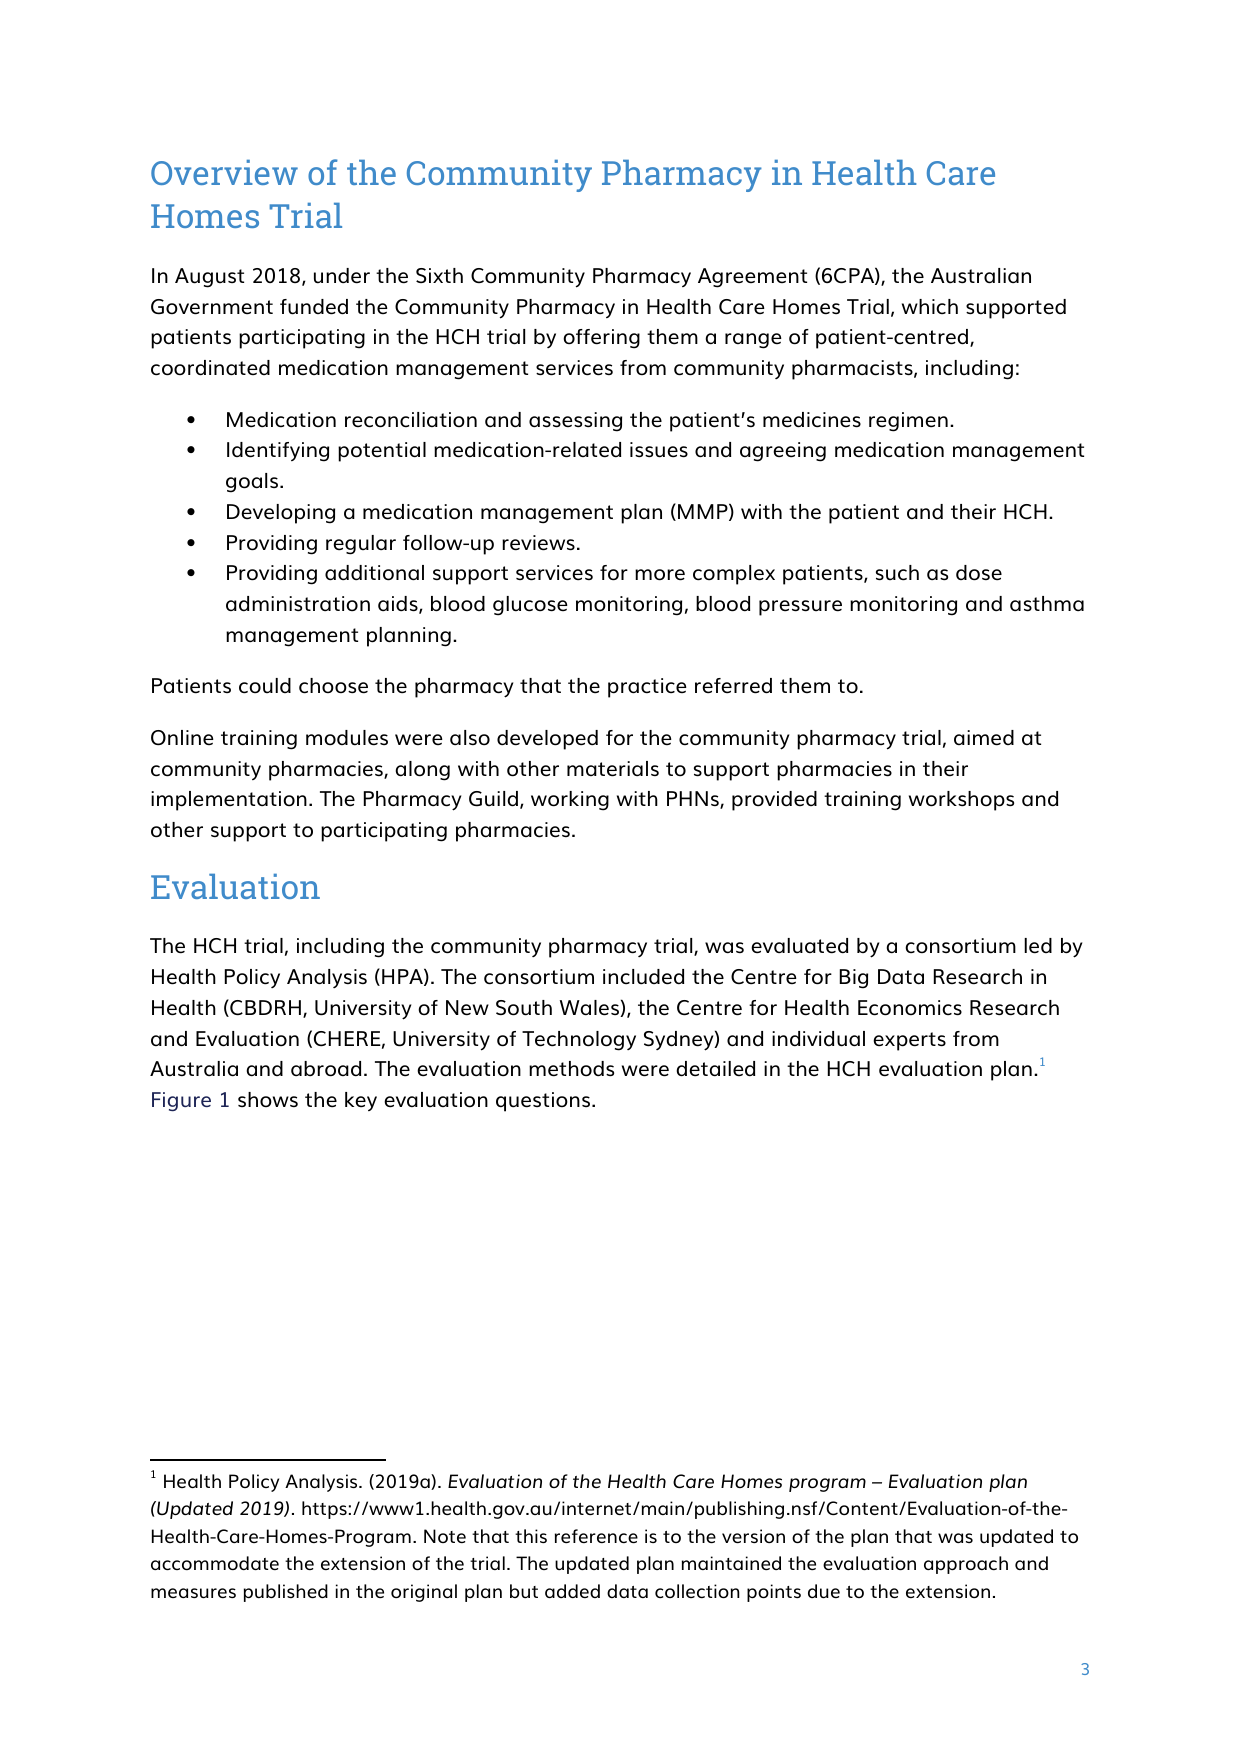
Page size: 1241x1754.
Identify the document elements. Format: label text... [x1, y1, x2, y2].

text In August 2018, under the Sixth Community Pharmacy Agreement (6CPA), the Australian Government funded the Community Pharmacy in Health Care Homes Trial, which supported patients participating in the HCH trial by offering them a range of patient-centred, coordinated medication management services from community pharmacists, including: [150, 259, 1090, 382]
list Providing additional support services for more complex patients, such as dose administration aids, blood glucose monitoring, blood pressure monitoring and asthma management planning. [187, 556, 1090, 648]
subtitle Overview of the Community Pharmacy in Health Care Homes Trial [150, 150, 1090, 238]
text Patients could choose the pharmacy that the practice referred them to. [150, 669, 1090, 700]
list Identifying potential medication-related issues and agreeing medication management goals. [187, 433, 1090, 495]
list Developing a medication management plan (MMP) with the patient and their HCH. [187, 495, 1090, 525]
list Providing regular follow-up reviews. [187, 525, 1090, 556]
subtitle Evaluation [150, 864, 1090, 908]
text The HCH trial, including the community pharmacy trial, was evaluated by a consortium led by Health Policy Analysis (HPA). The consortium included the Centre for Big Data Research in Health (CBDRH, University of New South Wales), the Centre for Health Economics Research and Evaluation (CHERE, University of Technology Sydney) and individual experts from Australia and abroad. The evaluation methods were detailed in the HCH evaluation plan. Figure 1 shows the key evaluation questions. [150, 929, 1090, 1114]
text Online training modules were also developed for the community pharmacy trial, aimed at community pharmacies, along with other materials to support pharmacies in their implementation. The Pharmacy Guild, working with PHNs, provided training workshops and other support to participating pharmacies. [150, 721, 1090, 844]
list Medication reconciliation and assessing the patient’s medicines regimen. [187, 402, 1090, 433]
